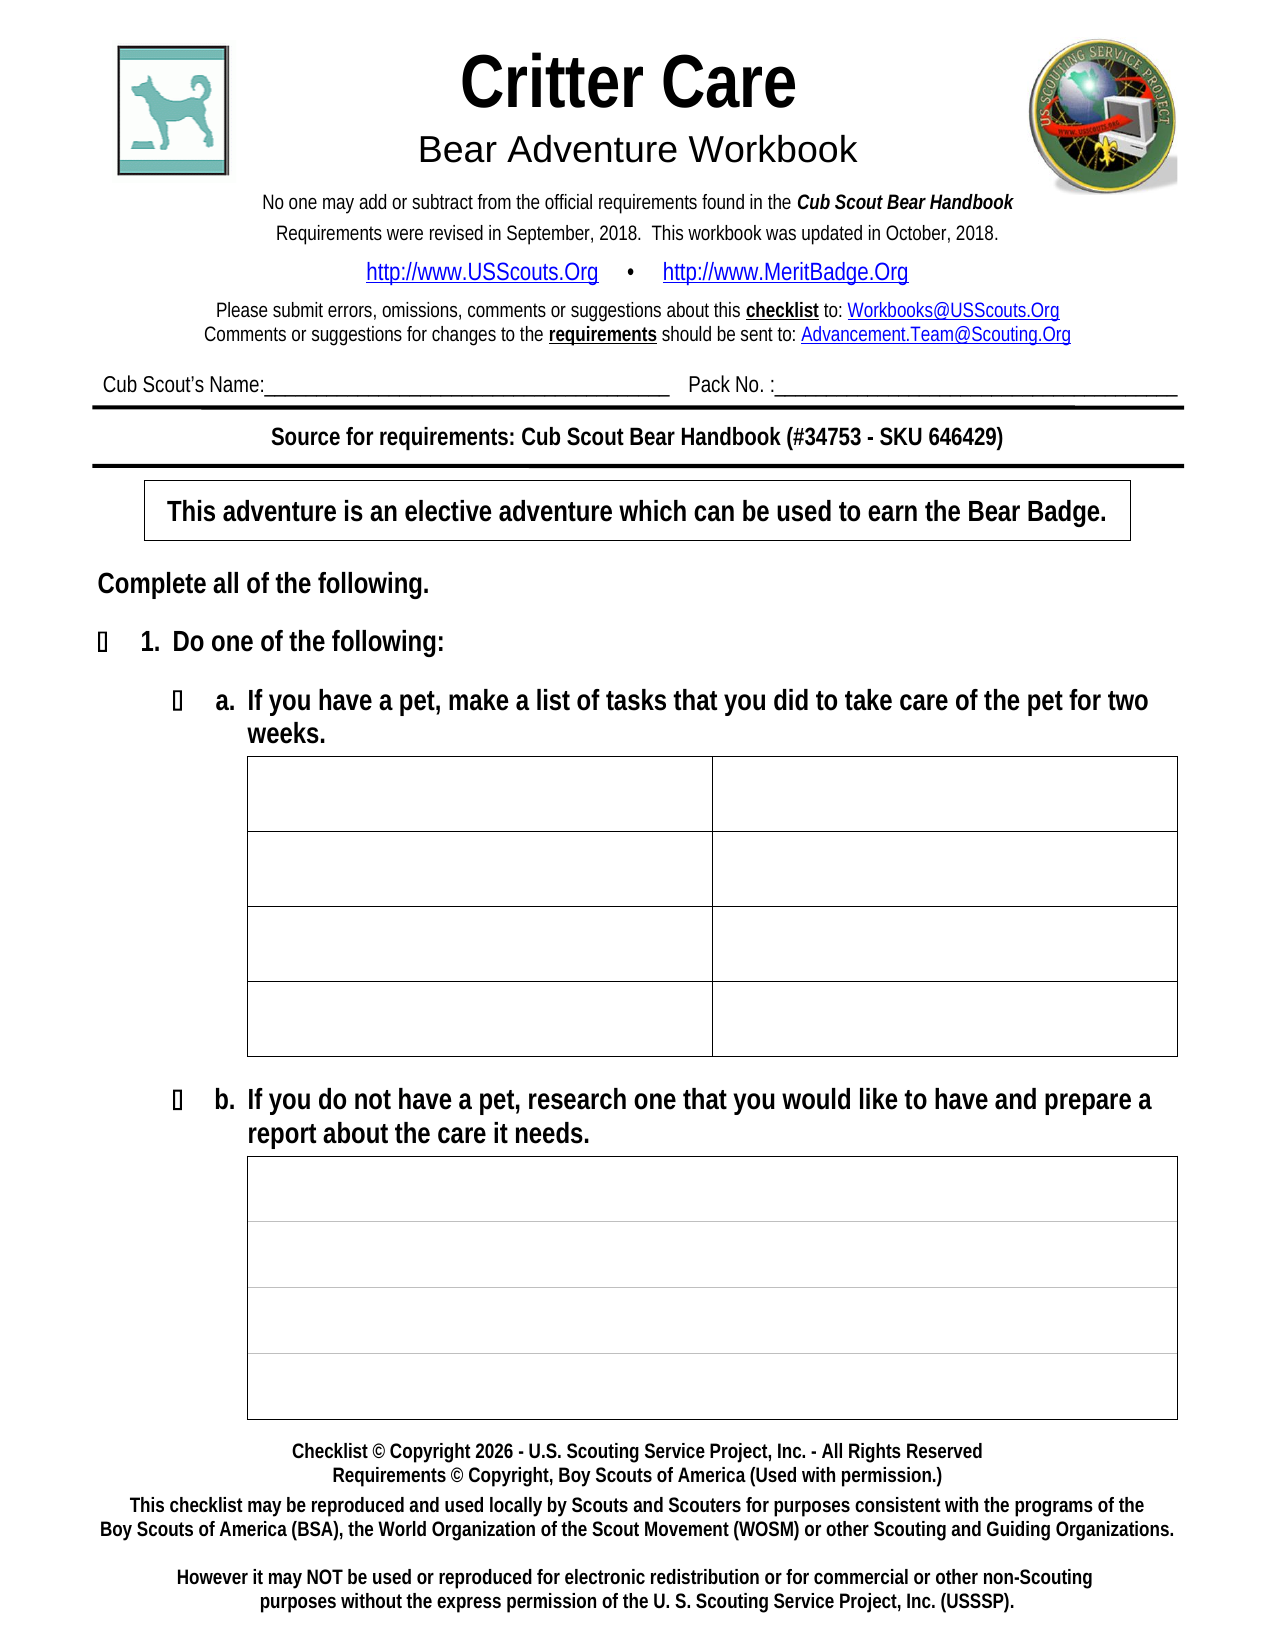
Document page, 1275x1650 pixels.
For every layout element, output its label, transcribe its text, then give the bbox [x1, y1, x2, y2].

text Complete all of the following. [97, 476, 1177, 599]
table_header [248, 757, 712, 831]
table_cell [713, 982, 1177, 1056]
text http://www.USScouts.Org • http://www.MeritBadge.Org [97, 257, 1177, 286]
text 1. Do one of the following: [97, 624, 1177, 658]
table_cell [713, 907, 1177, 981]
table_cell [713, 832, 1177, 906]
table_cell [248, 832, 712, 906]
text b. If you do not have a pet, research one that you would like to have and prepare a report about the care it needs. [172, 1082, 1177, 1149]
text Please submit errors, omissions, comments or suggestions about this checklist to: Workbooks@USScouts.Org [97, 298, 1177, 322]
table_header This adventure is an elective adventure which can be used to earn the Bear Badge. [145, 481, 1130, 540]
table_cell [248, 1354, 1177, 1418]
table_cell [248, 982, 712, 1056]
table_cell [248, 1222, 1177, 1287]
table_header [248, 1157, 1177, 1221]
table_cell [248, 907, 712, 981]
table_header [713, 757, 1177, 831]
text Cub Scout’s Name: Pack No. : [97, 371, 1177, 397]
table_cell [248, 1288, 1177, 1353]
picture [1027, 37, 1178, 195]
text a. If you have a pet, make a list of tasks that you did to take care of the pet for two weeks. [172, 683, 1177, 750]
picture [111, 40, 237, 183]
text Comments or suggestions for changes to the requirements should be sent to: Advancement.Team@Scouting.Org [97, 322, 1177, 346]
text Source for requirements: Cub Scout Bear Handbook (#34753 - SKU 646429) [97, 422, 1177, 451]
